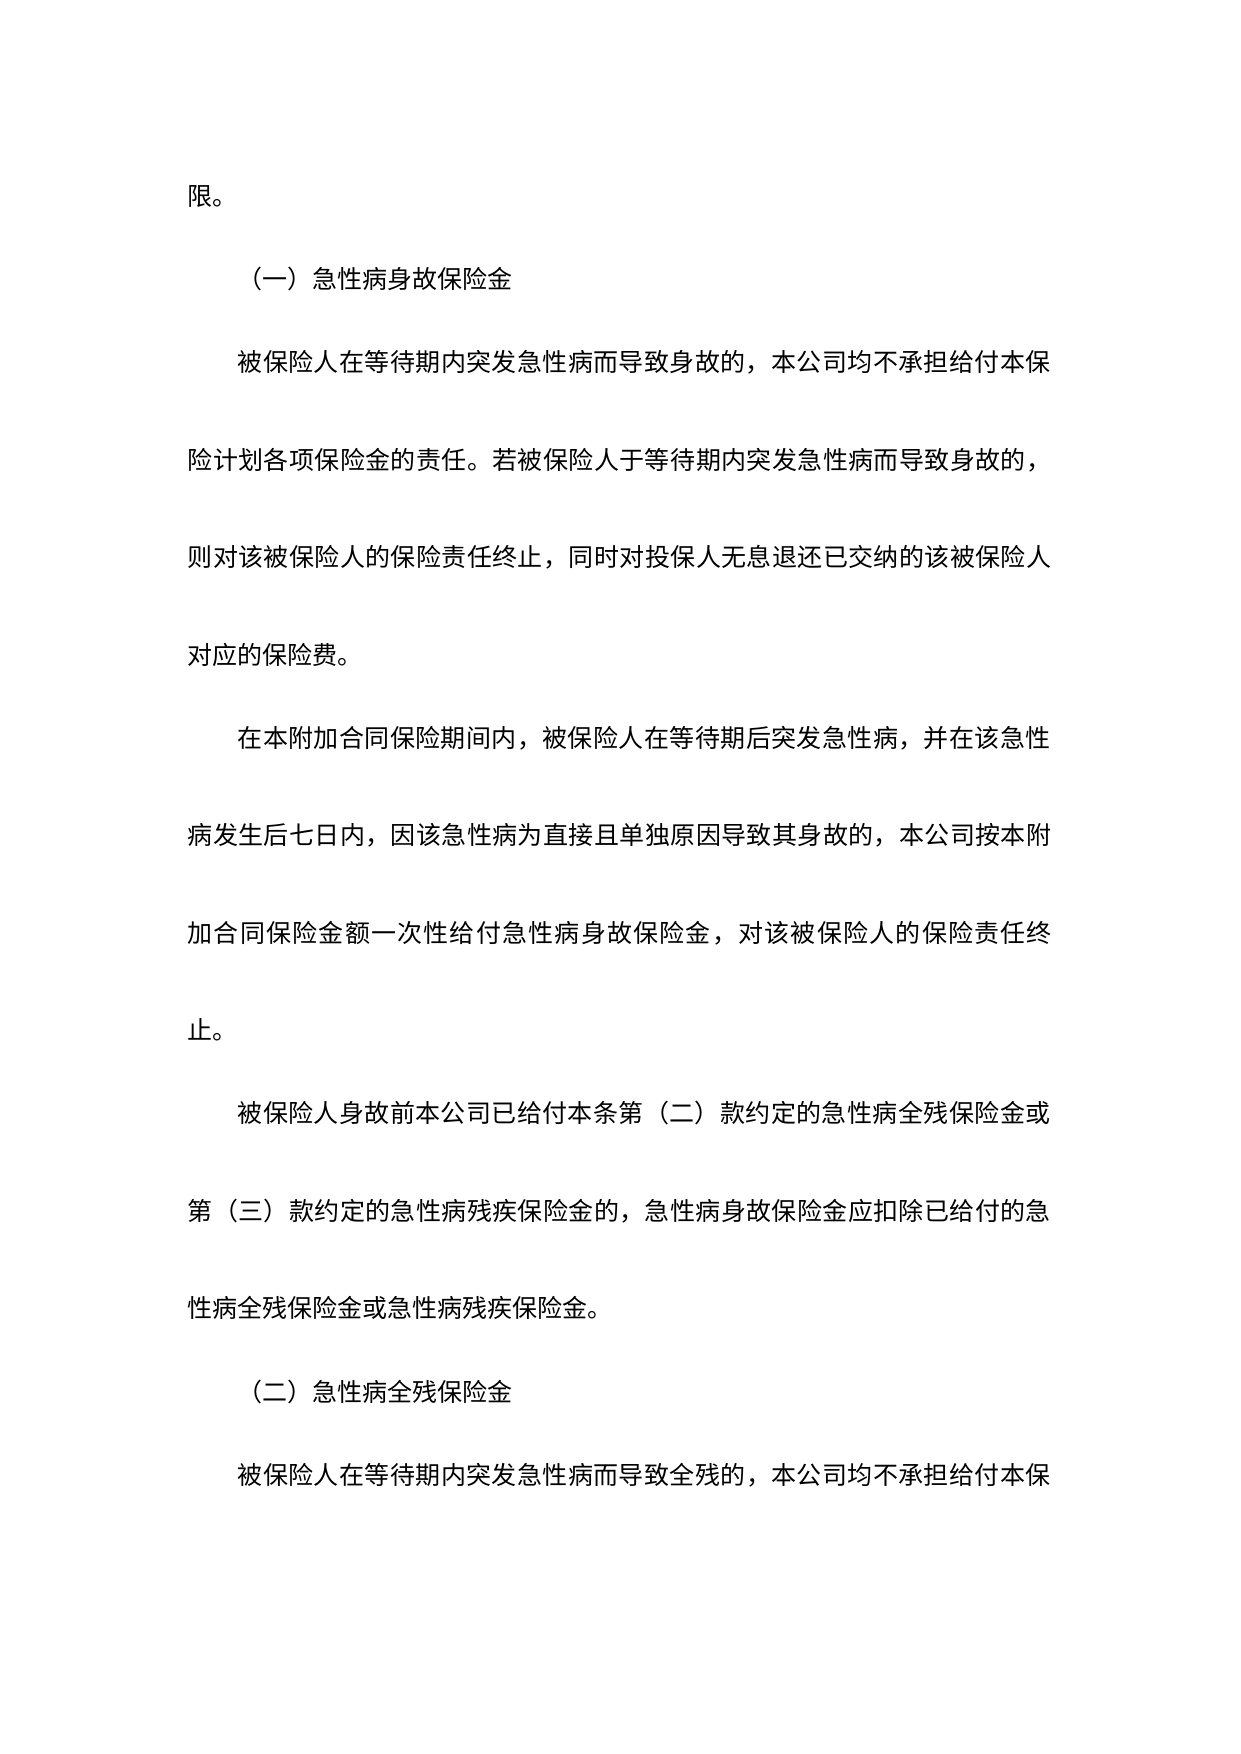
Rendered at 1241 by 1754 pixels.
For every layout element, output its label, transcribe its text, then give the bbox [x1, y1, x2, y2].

list （一）急性病身故保险金 [187, 245, 1053, 310]
list 在本附加合同保险期间内，被保险人在等待期后突发急性病，并在该急性病发生后七日内，因该急性病为直接且单独原因导致其身故的，本公司按本附加合同保险金额一次性给付急性病身故保险金，对该被保险人的保险责任终止。 [187, 704, 1053, 1061]
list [187, 1441, 1053, 1506]
list 被保险人在等待期内突发急性病而导致身故的，本公司均不承担给付本保险计划各项保险金的责任。若被保险人于等待期内突发急性病而导致身故的，则对该被保险人的保险责任终止，同时对投保人无息退还已交纳的该被保险人对应的保险费。 [187, 328, 1053, 686]
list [187, 162, 1053, 227]
list （二）急性病全残保险金 [187, 1358, 1053, 1423]
list 被保险人身故前本公司已给付本条第（二）款约定的急性病全残保险金或第（三）款约定的急性病残疾保险金的，急性病身故保险金应扣除已给付的急性病全残保险金或急性病残疾保险金。 [187, 1079, 1053, 1339]
